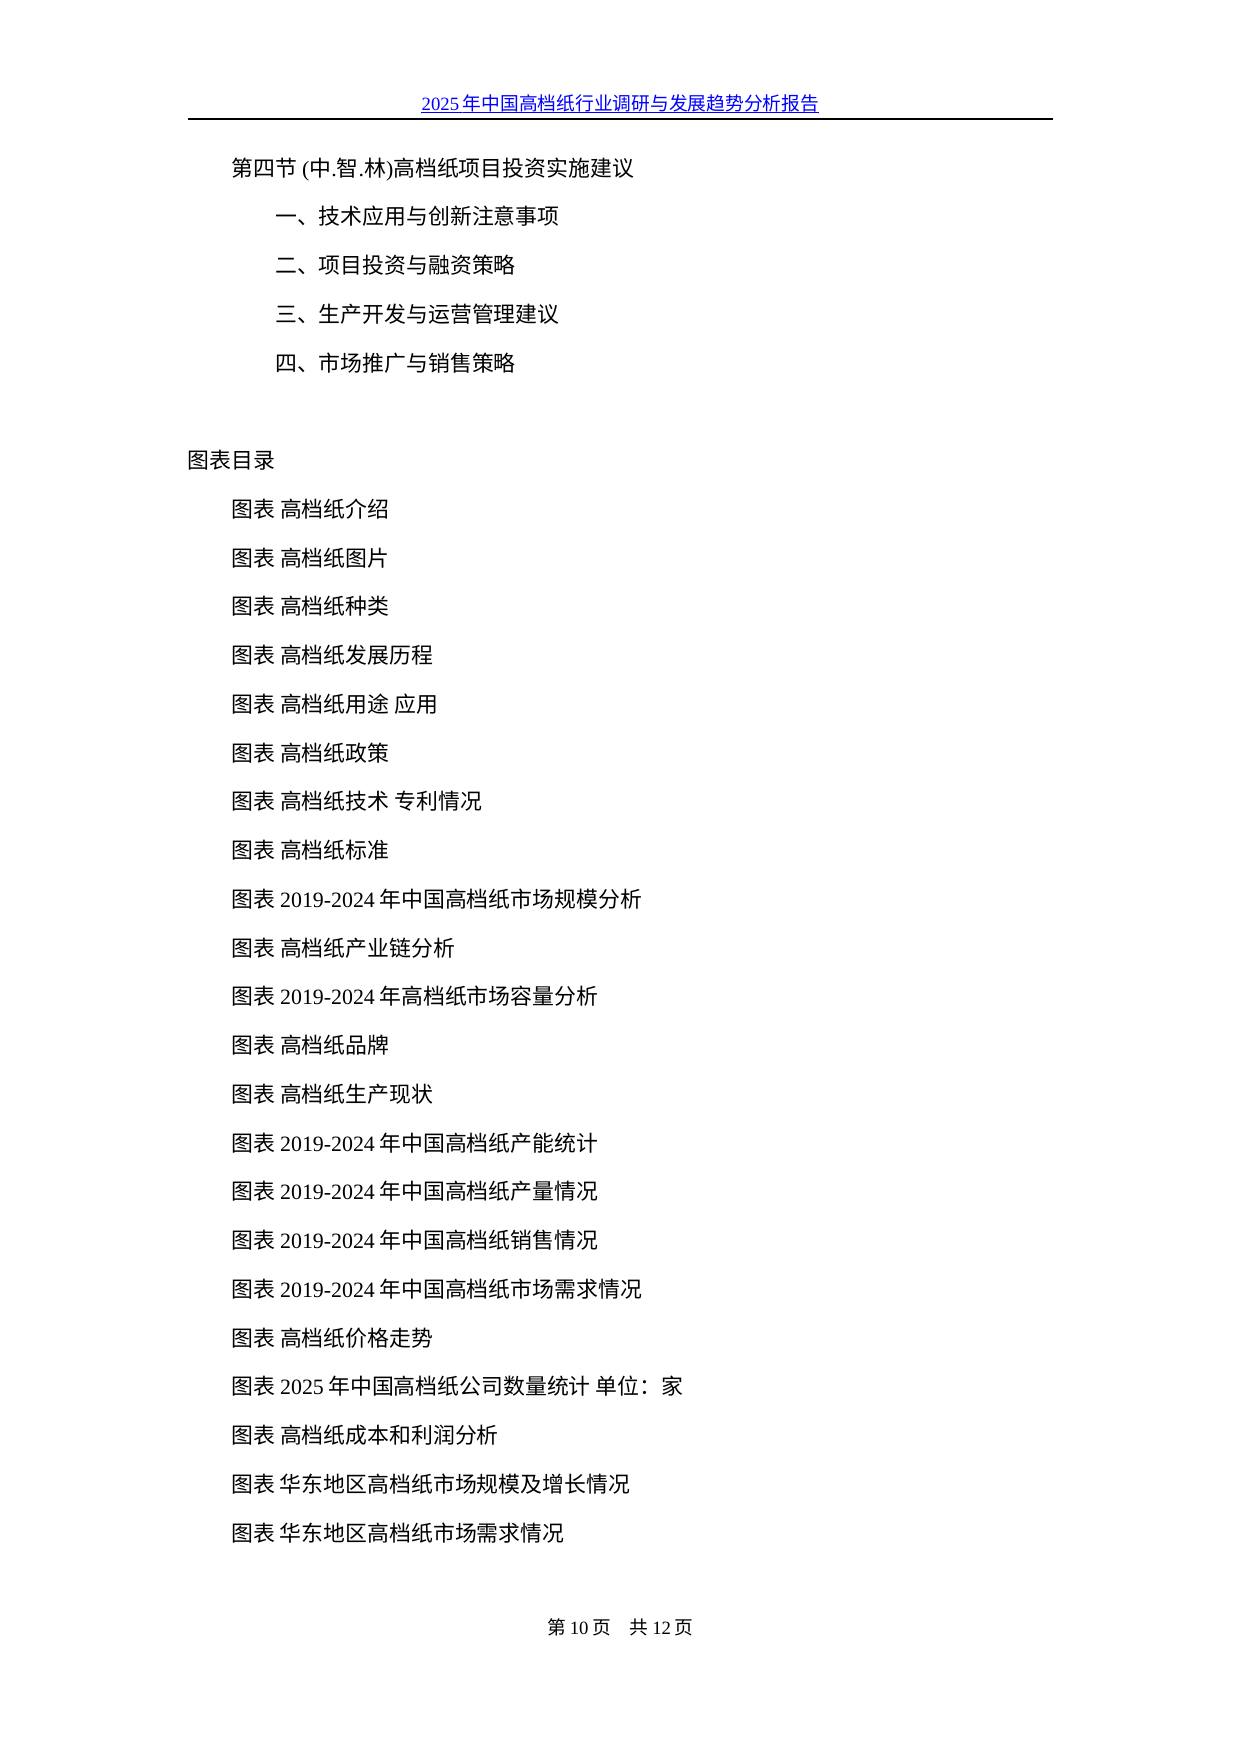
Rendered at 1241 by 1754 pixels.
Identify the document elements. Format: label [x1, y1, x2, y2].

text [187, 150, 1053, 1548]
